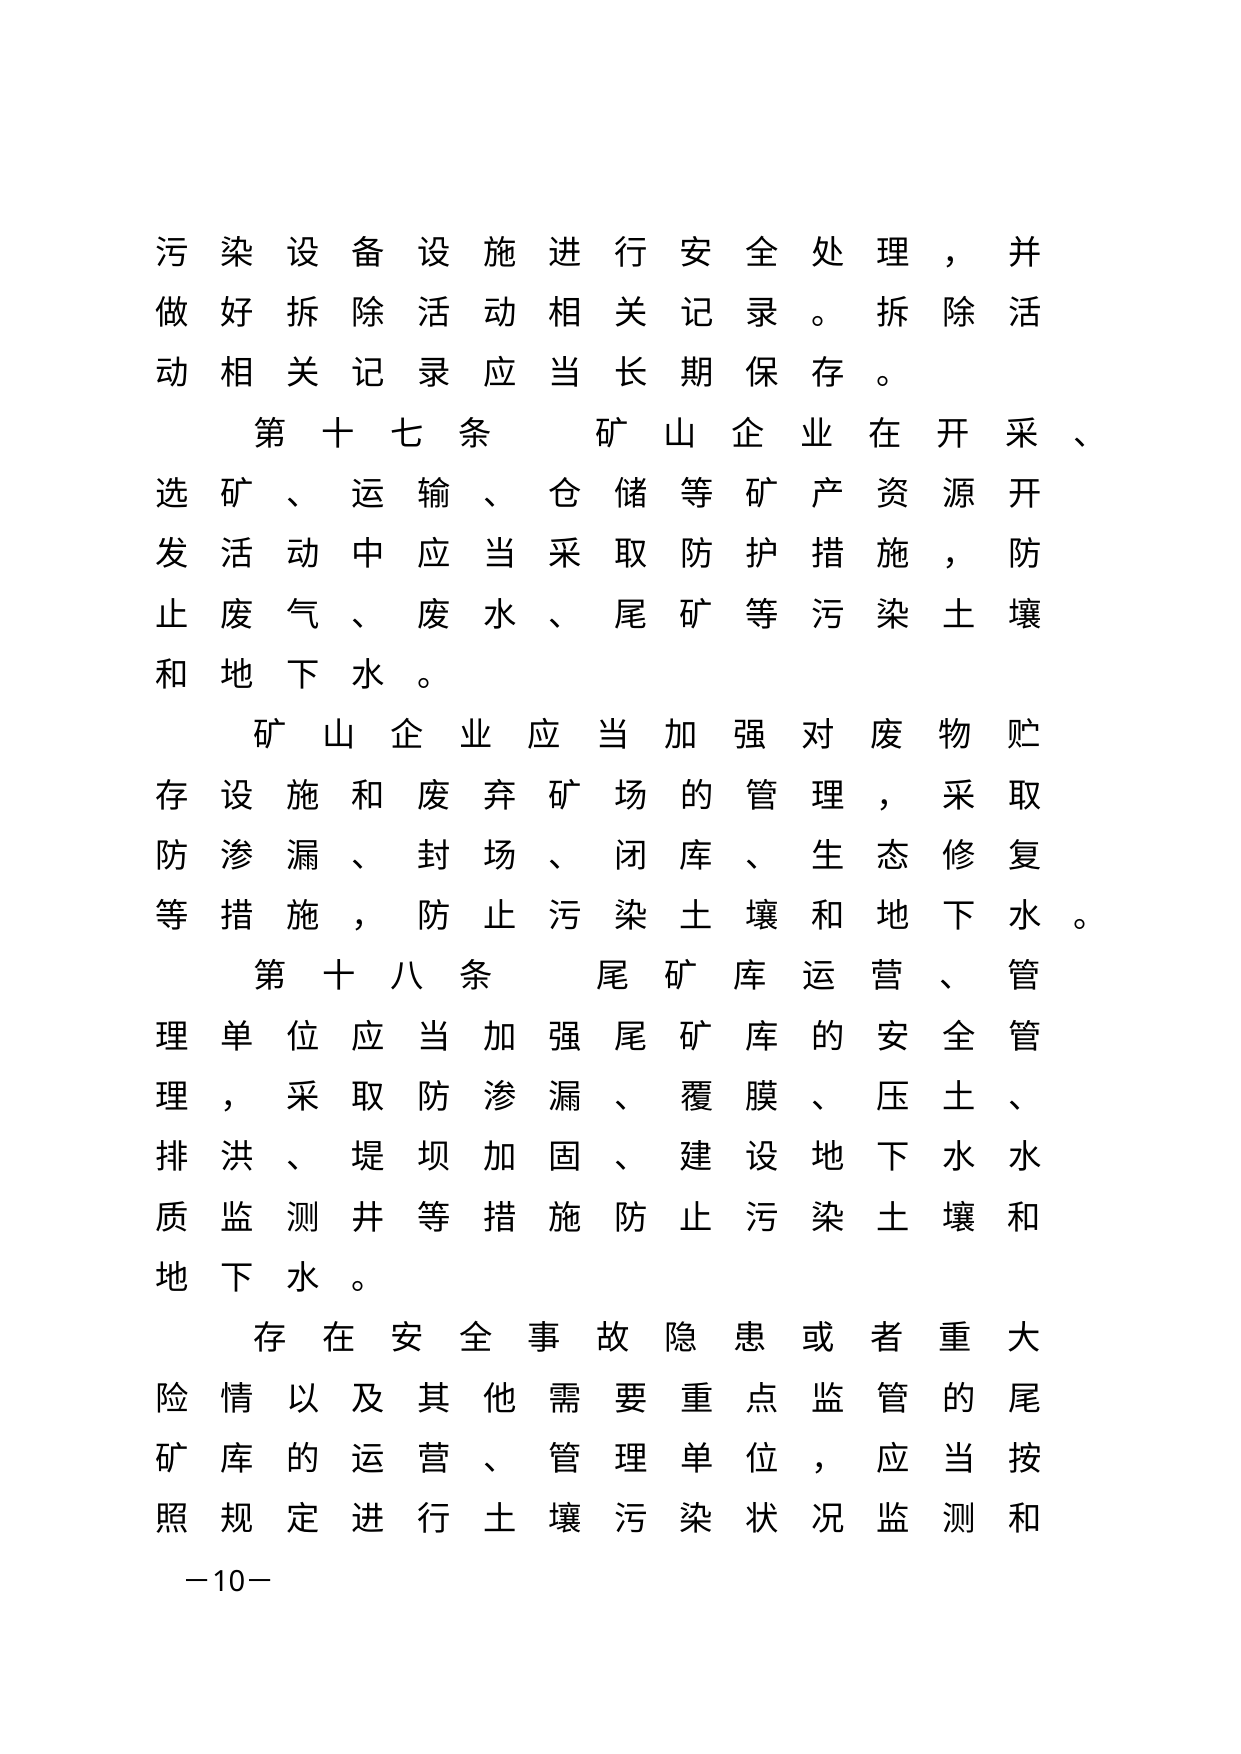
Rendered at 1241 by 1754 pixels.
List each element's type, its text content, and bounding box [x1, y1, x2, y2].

text 矿山企业应当加强对废物贮存设施和废弃矿场的管理，采取防渗漏、封场、闭库、生态修复等措施，防止污染土壤和地下水。 [155, 702, 1073, 943]
text 第十七条 矿山企业在开采、选矿、运输、仓储等矿产资源开发活动中应当采取防护措施，防止废气、废水、尾矿等污染土壤和地下水。 [155, 400, 1073, 702]
text 存在安全事故隐患或者重大险情以及其他需要重点监管的尾矿库的运营、管理单位，应当按照规定进行土壤污染状况监测和定期评估。 [155, 1305, 1073, 1546]
text 第十八条 尾矿库运营、管理单位应当加强尾矿库的安全管理，采取防渗漏、覆膜、压土、排洪、堤坝加固、建设地下水水质监测井等措施防止污染土壤和地下水。 [155, 943, 1073, 1305]
